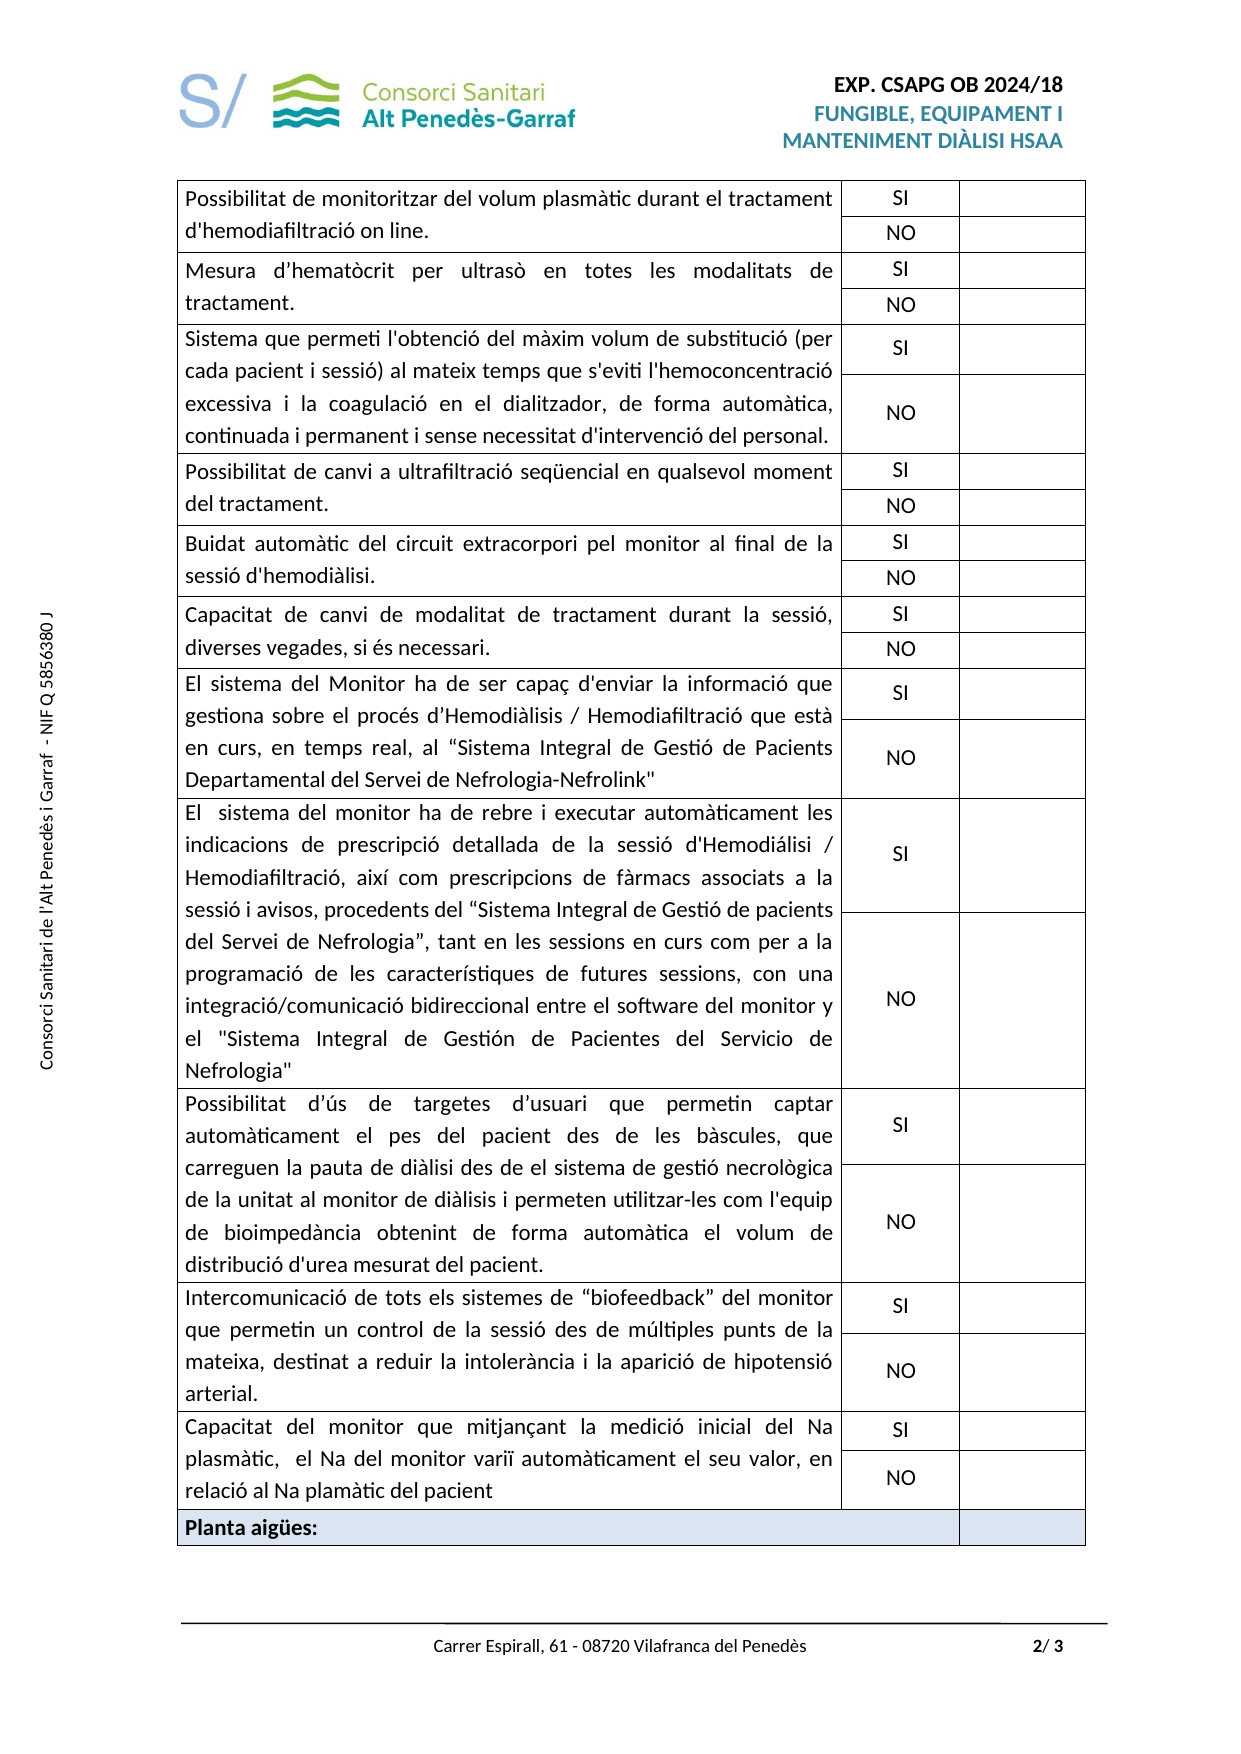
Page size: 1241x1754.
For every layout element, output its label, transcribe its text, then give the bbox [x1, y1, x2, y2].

table_cell NO [842, 633, 959, 668]
table_cell NO [842, 217, 959, 252]
table_cell [960, 289, 1085, 323]
table_cell SI [842, 454, 959, 489]
table_cell Possibilitat d’ús de targetes d’usuari que permetin captar automàticament el pes del pacient des de les bàscules, que carreguen la pauta de diàlisi des de el sistema de gestió necrològica de la unitat al monitor de diàlisis i permeten utilitzar-les com l'equip de bioimpedància obtenint de forma automàtica el volum de distribució d'urea mesurat del pacient. [178, 1089, 841, 1282]
table_cell SI [842, 597, 959, 632]
table_cell SI [842, 526, 959, 560]
table_cell SI [842, 1089, 959, 1164]
table_cell Mesura d’hematòcrit per ultrasò en totes les modalitats de tractament. [178, 253, 841, 323]
table_cell Buidat automàtic del circuit extracorpori pel monitor al final de la sessió d'hemodiàlisi. [178, 526, 841, 596]
table_cell NO [842, 561, 959, 596]
table_cell [960, 720, 1085, 797]
table_cell [960, 1165, 1085, 1282]
table_cell [960, 490, 1085, 524]
table_cell [960, 526, 1085, 560]
table_cell Planta aigües: [178, 1510, 959, 1545]
table_cell [960, 561, 1085, 596]
table_cell Possibilitat de monitoritzar del volum plasmàtic durant el tractament d'hemodiafiltració on line. [178, 181, 841, 252]
table_cell NO [842, 720, 959, 797]
table_cell El sistema del monitor ha de rebre i executar automàticament les indicacions de prescripció detallada de la sessió d'Hemodiálisi / Hemodiafiltració, així com prescripcions de fàrmacs associats a la sessió i avisos, procedents del “Sistema Integral de Gestió de pacients del Servei de Nefrologia”, tant en les sessions en curs com per a la programació de les característiques de futures sessions, con una integració/comunicació bidireccional entre el software del monitor y el "Sistema Integral de Gestión de Pacientes del Servicio de Nefrologia" [178, 799, 841, 1088]
table_cell [960, 1451, 1085, 1508]
table_cell NO [842, 289, 959, 323]
table_cell Capacitat del monitor que mitjançant la medició inicial del Na plasmàtic, el Na del monitor variï automàticament el seu valor, en relació al Na plamàtic del pacient [178, 1412, 841, 1508]
table_cell SI [842, 799, 959, 912]
table_cell NO [842, 490, 959, 524]
table_cell [960, 217, 1085, 252]
table_cell SI [842, 181, 959, 216]
table_cell [960, 454, 1085, 489]
table_cell [960, 1510, 1085, 1545]
table_cell SI [842, 1412, 959, 1449]
table_cell SI [842, 1283, 959, 1332]
table_cell [960, 253, 1085, 288]
table_cell [960, 799, 1085, 912]
table_cell Sistema que permeti l'obtenció del màxim volum de substitució (per cada pacient i sessió) al mateix temps que s'eviti l'hemoconcentració excessiva i la coagulació en el dialitzador, de forma automàtica, continuada i permanent i sense necessitat d'intervenció del personal. [178, 325, 841, 453]
table_cell [960, 1412, 1085, 1449]
table_cell NO [842, 1165, 959, 1282]
table_cell [960, 181, 1085, 216]
table_cell [960, 597, 1085, 632]
table_cell [960, 1283, 1085, 1332]
table_cell NO [842, 375, 959, 453]
table_cell Possibilitat de canvi a ultrafiltració seqüencial en qualsevol moment del tractament. [178, 454, 841, 524]
table_cell Capacitat de canvi de modalitat de tractament durant la sessió, diverses vegades, si és necessari. [178, 597, 841, 668]
table_cell [960, 633, 1085, 668]
table_cell [960, 375, 1085, 453]
table_cell SI [842, 669, 959, 719]
table_cell [960, 325, 1085, 374]
table_cell [960, 1334, 1085, 1411]
table_cell [960, 913, 1085, 1088]
table_cell NO [842, 1334, 959, 1411]
table_cell NO [842, 1451, 959, 1508]
picture [177, 68, 575, 135]
table_cell El sistema del Monitor ha de ser capaç d'enviar la informació que gestiona sobre el procés d’Hemodiàlisis / Hemodiafiltració que està en curs, en temps real, al “Sistema Integral de Gestió de Pacients Departamental del Servei de Nefrologia-Nefrolink" [178, 669, 841, 797]
table_cell Intercomunicació de tots els sistemes de “biofeedback” del monitor que permetin un control de la sessió des de múltiples punts de la mateixa, destinat a reduir la intolerància i la aparició de hipotensió arterial. [178, 1283, 841, 1411]
table_cell SI [842, 253, 959, 288]
table_cell NO [842, 913, 959, 1088]
table_cell [960, 1089, 1085, 1164]
table_cell SI [842, 325, 959, 374]
table_cell [960, 669, 1085, 719]
